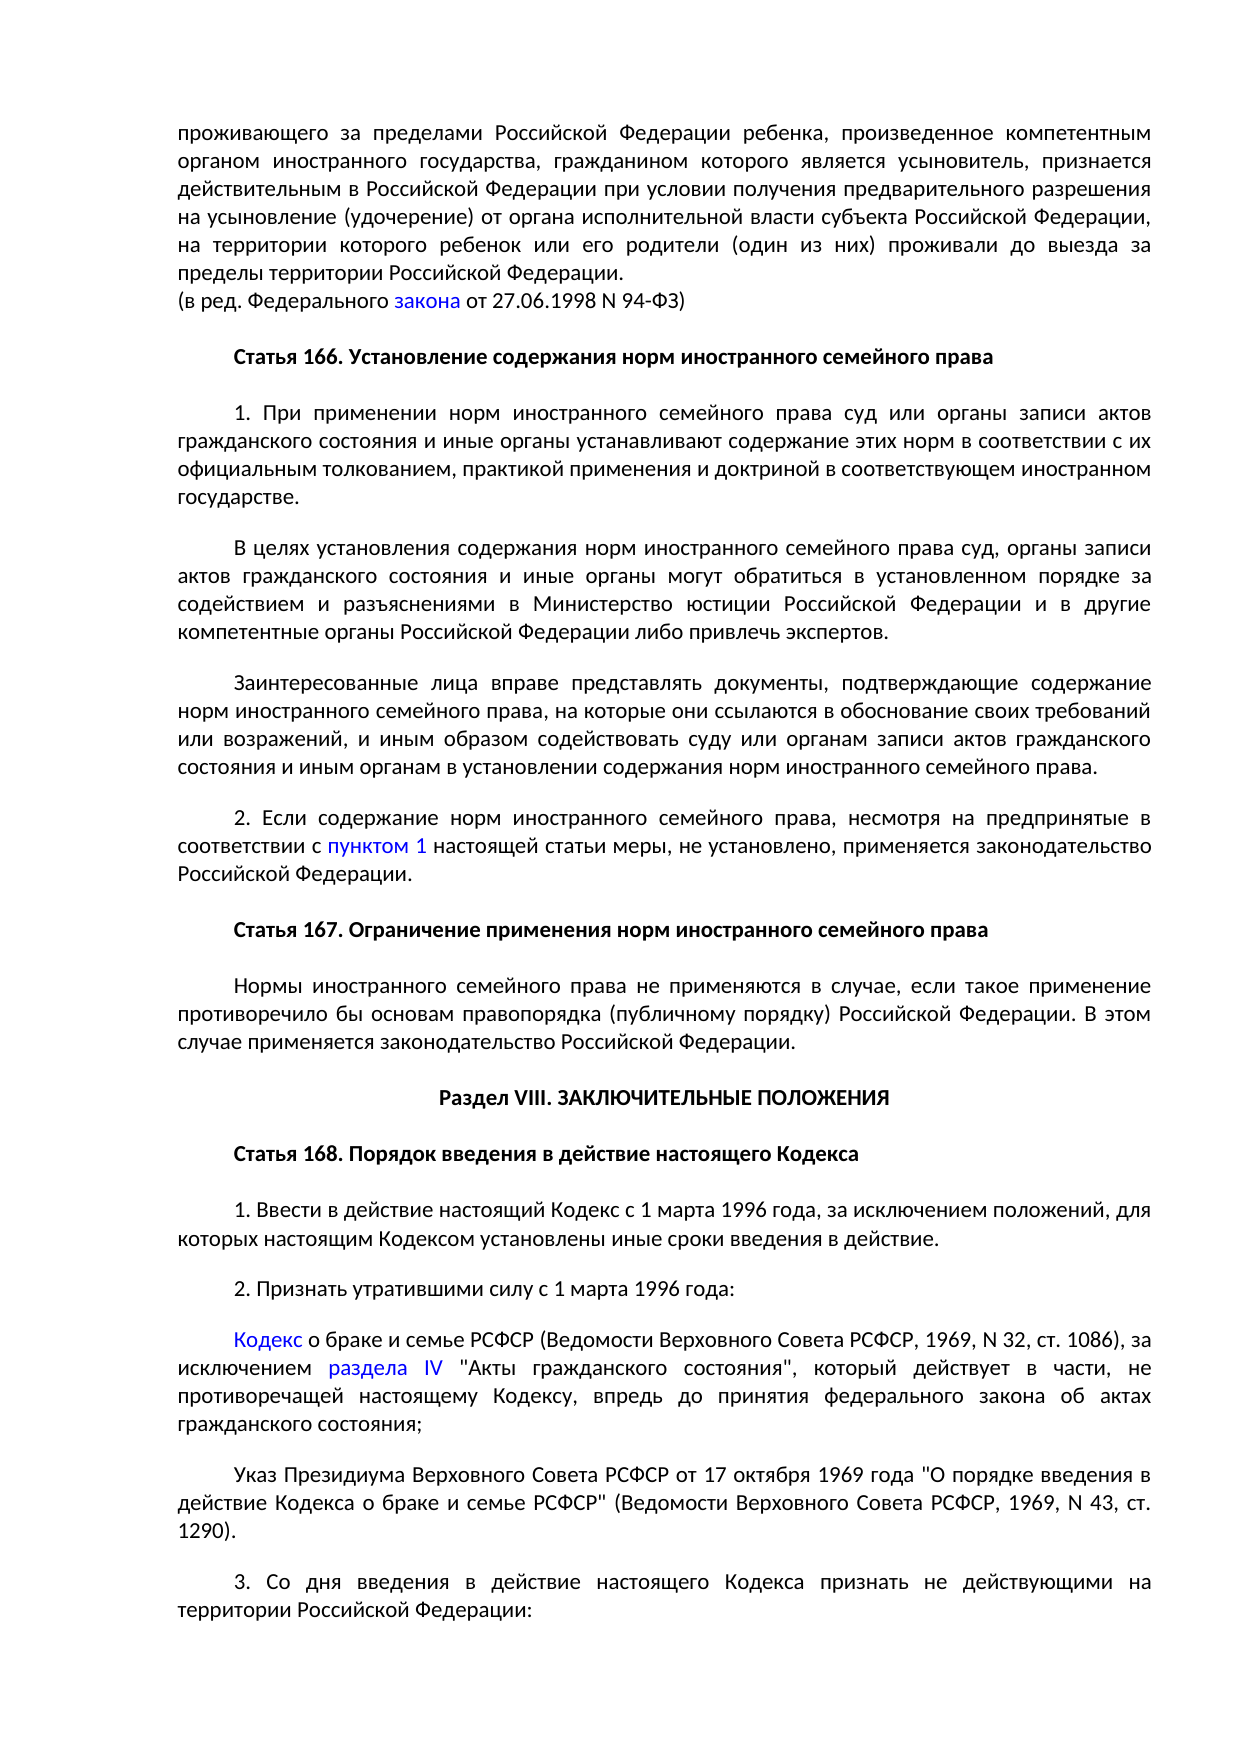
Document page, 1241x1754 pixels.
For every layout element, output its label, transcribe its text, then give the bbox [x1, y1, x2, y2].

text 1. Ввести в действие настоящий Кодекс с 1 марта 1996 года, за исключением положений, для которых настоящим Кодексом установлены иные сроки введения в действие. [177, 1196, 1152, 1252]
text В целях установления содержания норм иностранного семейного права суд, органы записи актов гражданского состояния и иные органы могут обратиться в установленном порядке за содействием и разъяснениями в Министерство юстиции Российской Федерации и в другие компетентные органы Российской Федерации либо привлечь экспертов. [177, 533, 1152, 645]
title Раздел VIII. ЗАКЛЮЧИТЕЛЬНЫЕ ПОЛОЖЕНИЯ [177, 1083, 1152, 1112]
text (в ред. Федерального закона от 27.06.1998 N 94-ФЗ) [177, 286, 1152, 314]
text Заинтересованные лица вправе представлять документы, подтверждающие содержание норм иностранного семейного права, на которые они ссылаются в обоснование своих требований или возражений, и иным образом содействовать суду или органам записи актов гражданского состояния и иным органам в установлении содержания норм иностранного семейного права. [177, 668, 1152, 780]
title Статья 167. Ограничение применения норм иностранного семейного права [177, 915, 1152, 943]
text 2. Если содержание норм иностранного семейного права, несмотря на предпринятые в соответствии с пунктом 1 настоящей статьи меры, не установлено, применяется законодательство Российской Федерации. [177, 803, 1152, 887]
title Статья 168. Порядок введения в действие настоящего Кодекса [177, 1139, 1152, 1168]
text 2. Признать утратившими силу с 1 марта 1996 года: [177, 1274, 1152, 1303]
text 3. Со дня введения в действие настоящего Кодекса признать не действующими на территории Российской Федерации: [177, 1567, 1152, 1623]
text Кодекс о браке и семье РСФСР (Ведомости Верховного Совета РСФСР, 1969, N 32, ст. 1086), за исключением раздела IV "Акты гражданского состояния", который действует в части, не противоречащей настоящему Кодексу, впредь до принятия федерального закона об актах гражданского состояния; [177, 1326, 1152, 1438]
title Статья 166. Установление содержания норм иностранного семейного права [177, 342, 1152, 370]
text Нормы иностранного семейного права не применяются в случае, если такое применение противоречило бы основам правопорядка (публичному порядку) Российской Федерации. В этом случае применяется законодательство Российской Федерации. [177, 971, 1152, 1056]
text 1. При применении норм иностранного семейного права суд или органы записи актов гражданского состояния и иные органы устанавливают содержание этих норм в соответствии с их официальным толкованием, практикой применения и доктриной в соответствующем иностранном государстве. [177, 398, 1152, 510]
text Указ Президиума Верховного Совета РСФСР от 17 октября 1969 года "О порядке введения в действие Кодекса о браке и семье РСФСР" (Ведомости Верховного Совета РСФСР, 1969, N 43, ст. 1290). [177, 1461, 1152, 1544]
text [177, 118, 1152, 286]
